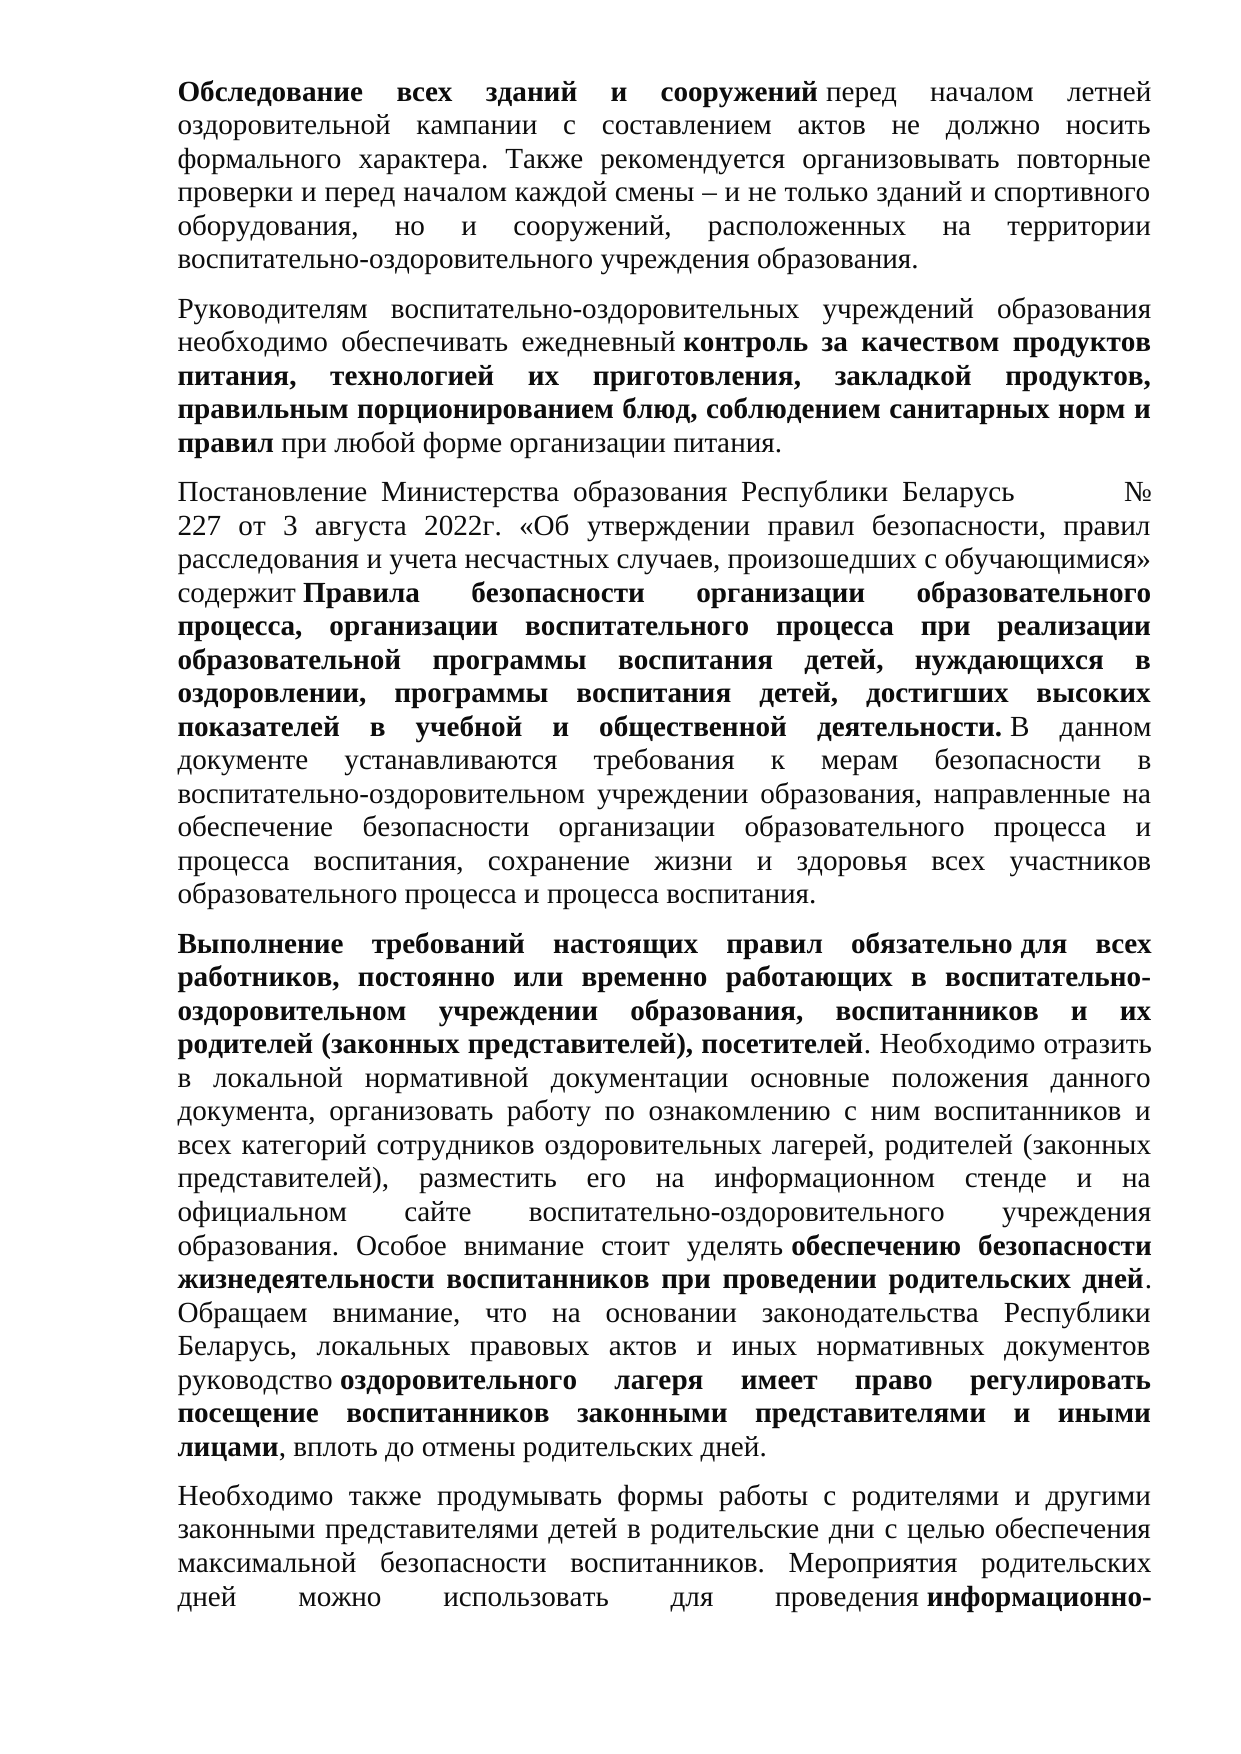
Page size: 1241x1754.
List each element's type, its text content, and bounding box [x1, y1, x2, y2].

text Руководителям воспитательно-оздоровительных учреждений образования необходимо обеспечивать ежедневный контроль за качеством продуктов питания, технологией их приготовления, закладкой продуктов, правильным порционированием блюд, соблюдением санитарных норм и правил при любой форме организации питания. [177, 291, 1152, 458]
text Выполнение требований настоящих правил обязательно для всех работников, постоянно или временно работающих в воспитательно-оздоровительном учреждении образования, воспитанников и их родителей (законных представителей), посетителей. Необходимо отразить в локальной нормативной документации основные положения данного документа, организовать работу по ознакомлению с ним воспитанников и всех категорий сотрудников оздоровительных лагерей, родителей (законных представителей), разместить его на информационном стенде и на официальном сайте воспитательно-оздоровительного учреждения образования. Особое внимание стоит уделять обеспечению безопасности жизнедеятельности воспитанников при проведении родительских дней. Обращаем внимание, что на основании законодательства Республики Беларусь, локальных правовых актов и иных нормативных документов руководство оздоровительного лагеря имеет право регулировать посещение воспитанников законными представителями и иными лицами, вплоть до отмены родительских дней. [177, 926, 1152, 1462]
text Обследование всех зданий и сооружений перед началом летней оздоровительной кампании с составлением актов не должно носить формального характера. Также рекомендуется организовывать повторные проверки и перед началом каждой смены – и не только зданий и спортивного оборудования, но и сооружений, расположенных на территории воспитательно-оздоровительного учреждения образования. [177, 74, 1152, 275]
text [177, 1478, 1152, 1612]
text Постановление Министерства образования Республики Беларусь № 227 от 3 августа 2022г. «Об утверждении правил безопасности, правил расследования и учета несчастных случаев, произошедших с обучающимися» содержит Правила безопасности организации образовательного процесса, организации воспитательного процесса при реализации образовательной программы воспитания детей, нуждающихся в оздоровлении, программы воспитания детей, достигших высоких показателей в учебной и общественной деятельности. В данном документе устанавливаются требования к мерам безопасности в воспитательно-оздоровительном учреждении образования, направленные на обеспечение безопасности организации образовательного процесса и процесса воспитания, сохранение жизни и здоровья всех участников образовательного процесса и процесса воспитания. [177, 474, 1152, 910]
